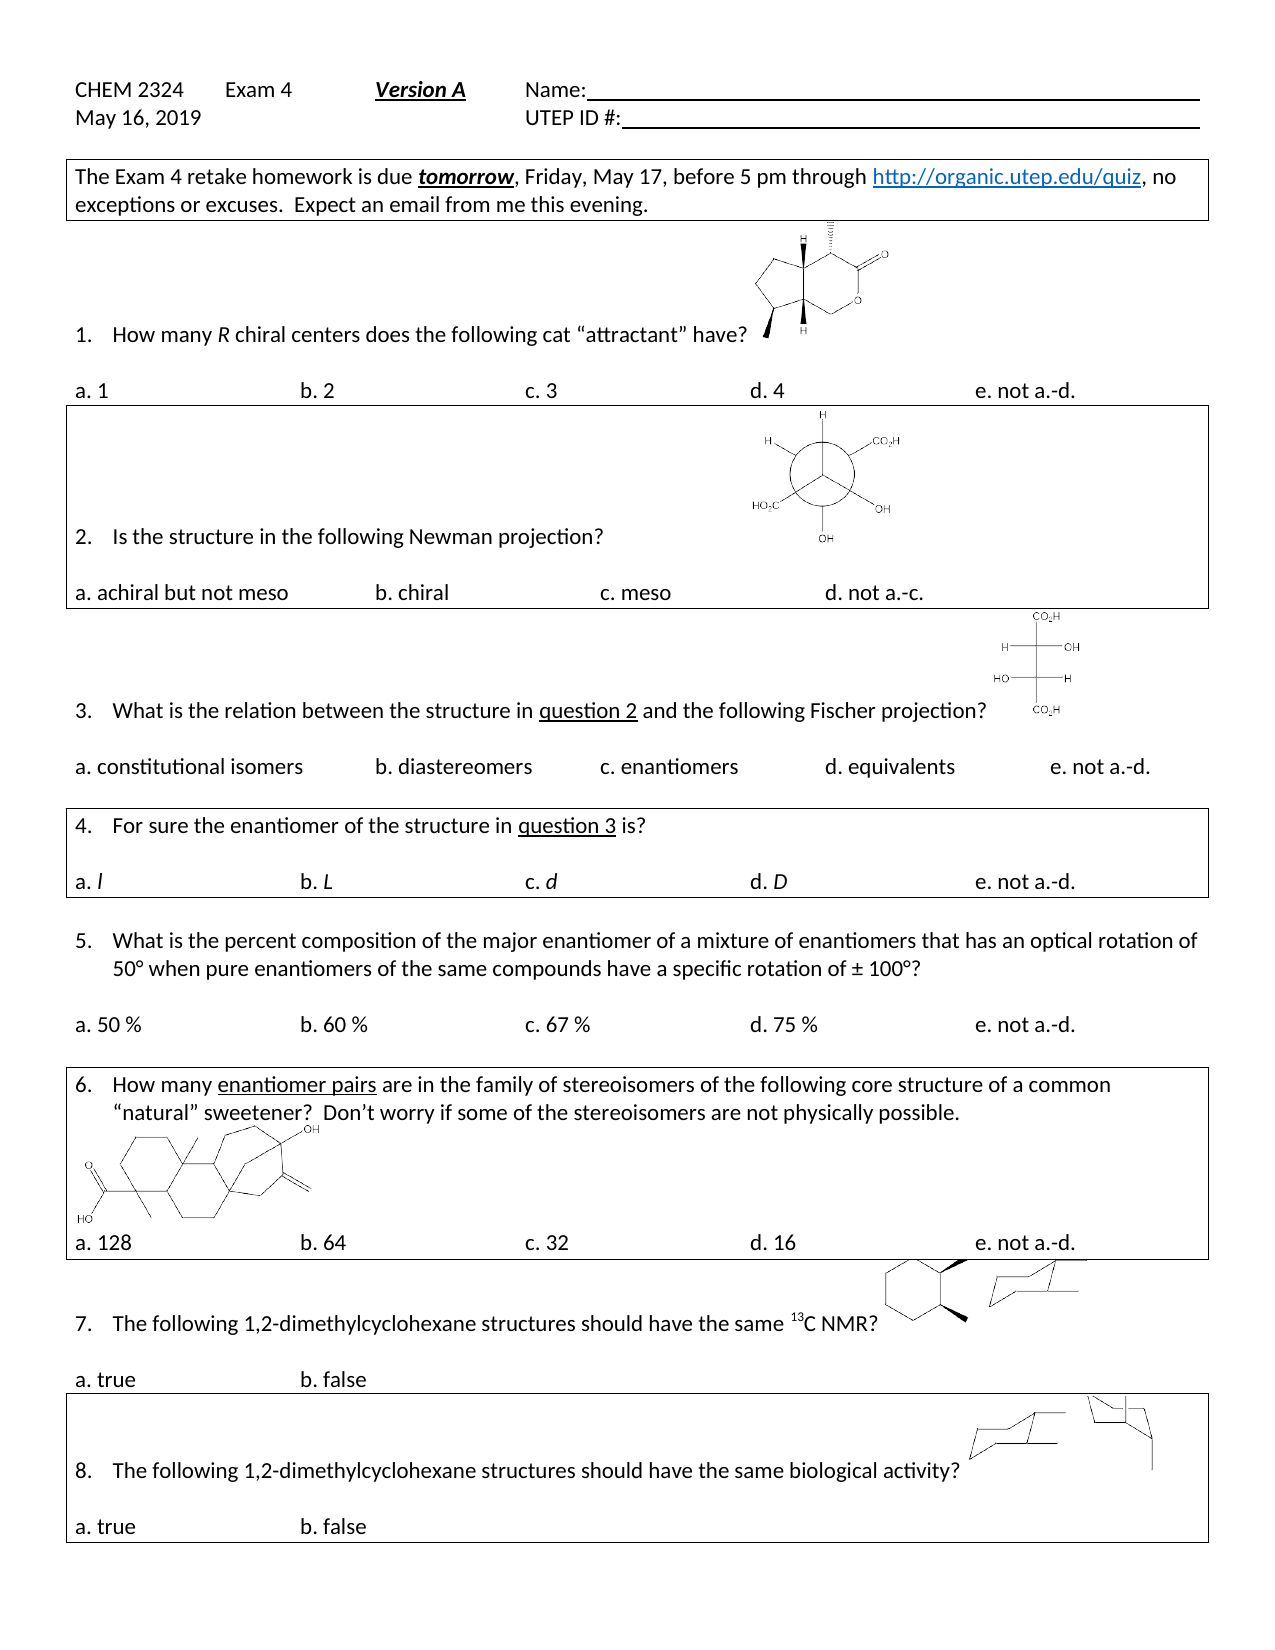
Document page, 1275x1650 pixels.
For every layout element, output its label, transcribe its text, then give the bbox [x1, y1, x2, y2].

text CHEM 2324 Exam 4 Version A Name: [75, 75, 1200, 103]
list What is the percent composition of the major enantiomer of a mixture of enantiomers that has an optical rotation of 50° when pure enantiomers of the same compounds have a specific rotation of ± 100°? [75, 926, 1200, 982]
list Is the structure in the following Newman projection? [67, 406, 1208, 550]
list How many enantiomer pairs are in the family of stereoisomers of the following core structure of a common “natural” sweetener? Don’t worry if some of the stereoisomers are not physically possible. [67, 1068, 1208, 1126]
text a. 1 b. 2 c. 3 d. 4 e. not a.-d. [75, 377, 1200, 404]
text a. achiral but not meso b. chiral c. meso d. not a.-c. [67, 575, 1208, 608]
list What is the relation between the structure in question 2 and the following Fischer projection? [75, 609, 1200, 724]
list For sure the enantiomer of the structure in question 3 is? [67, 809, 1208, 839]
text a. true b. false [67, 1509, 1208, 1542]
text a. constitutional isomers b. diastereomers c. enantiomers d. equivalents e. not a.-d. [75, 752, 1200, 780]
list The following 1,2-dimethylcyclohexane structures should have the same 13C NMR? [75, 1260, 1200, 1337]
text The Exam 4 retake homework is due tomorrow, Friday, May 17, before 5 pm through http://organic.utep.edu/quiz, no exceptions or excuses. Expect an email from me this evening. [67, 160, 1208, 220]
text a. l b. L c. d d. D e. not a.-d. [67, 864, 1208, 897]
list The following 1,2-dimethylcyclohexane structures should have the same biological activity? [67, 1394, 1208, 1484]
list How many R chiral centers does the following cat “attractant” have? [75, 221, 1200, 348]
text May 16, 2019 UTEP ID #: [75, 103, 1200, 131]
text a. true b. false [75, 1365, 1200, 1393]
text a. 128 b. 64 c. 32 d. 16 e. not a.-d. [67, 1225, 1208, 1259]
text a. 50 % b. 60 % c. 67 % d. 75 % e. not a.-d. [75, 1011, 1200, 1038]
